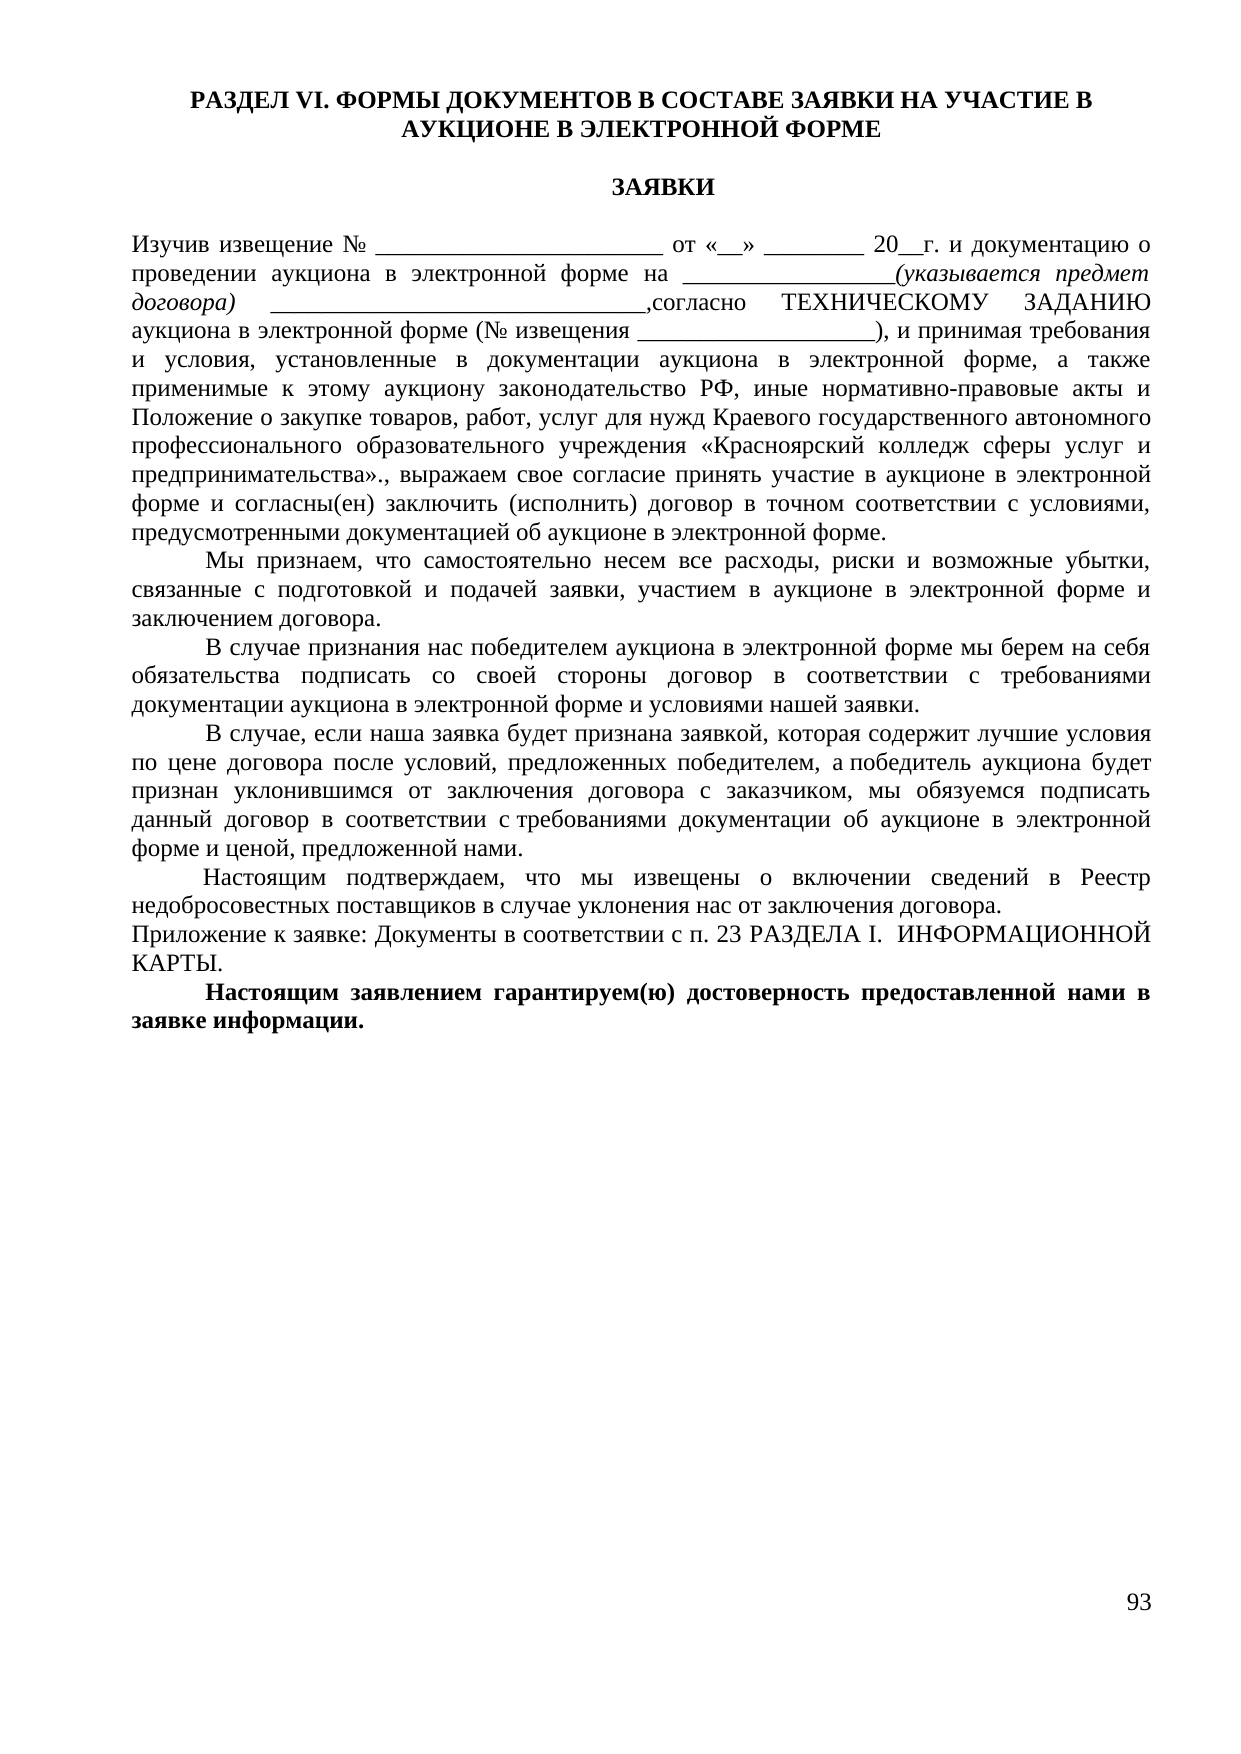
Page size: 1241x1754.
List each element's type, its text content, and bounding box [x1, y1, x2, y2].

text Настоящим подтверждаем, что мы извещены о включении сведений в Реестр недобросовестных поставщиков в случае уклонения нас от заключения договора. [131, 862, 1152, 919]
text Настоящим заявлением гарантируем(ю) достоверность предоставленной нами в заявке информации. [131, 977, 1152, 1034]
text ЗАЯВКИ [131, 172, 1152, 201]
text РАЗДЕЛ VI. ФОРМЫ ДОКУМЕНТОВ В СОСТАВЕ ЗАЯВКИ НА УЧАСТИЕ В АУКЦИОНЕ В ЭЛЕКТРОННОЙ ФОРМЕ [131, 86, 1152, 143]
text В случае признания нас победителем аукциона в электронной форме мы берем на себя обязательства подписать со своей стороны договор в соответствии с требованиями документации аукциона в электронной форме и условиями нашей заявки. [131, 632, 1152, 718]
text Мы признаем, что самостоятельно несем все расходы, риски и возможные убытки, связанные с подготовкой и подачей заявки, участием в аукционе в электронной форме и заключением договора. [131, 546, 1152, 632]
text Приложение к заявке: Документы в соответствии с п. 23 РАЗДЕЛА I. ИНФОРМАЦИОННОЙ КАРТЫ. [131, 919, 1152, 977]
text В случае, если наша заявка будет признана заявкой, которая содержит лучшие условия по цене договора после условий, предложенных победителем, а победитель аукциона будет признан уклонившимся от заключения договора с заказчиком, мы обязуемся подписать данный договор в соответствии с требованиями документации об аукционе в электронной форме и ценой, предложенной нами. [131, 718, 1152, 862]
text Изучив извещение № _______________________ от «__» ________ 20__г. и документацию о проведении аукциона в электронной форме на _________________(указывается предмет договора) ______________________________,согласно ТЕХНИЧЕСКОМУ ЗАДАНИЮ аукциона в электронной форме (№ извещения ___________________), и принимая требования и условия, установленные в документации аукциона в электронной форме, а также применимые к этому аукциону законодательство РФ, иные нормативно-правовые акты и Положение о закупке товаров, работ, услуг для нужд Краевого государственного автономного профессионального образовательного учреждения «Красноярский колледж сферы услуг и предпринимательства»., выражаем свое согласие принять участие в аукционе в электронной форме и согласны(ен) заключить (исполнить) договор в точном соответствии с условиями, предусмотренными документацией об аукционе в электронной форме. [131, 229, 1152, 546]
